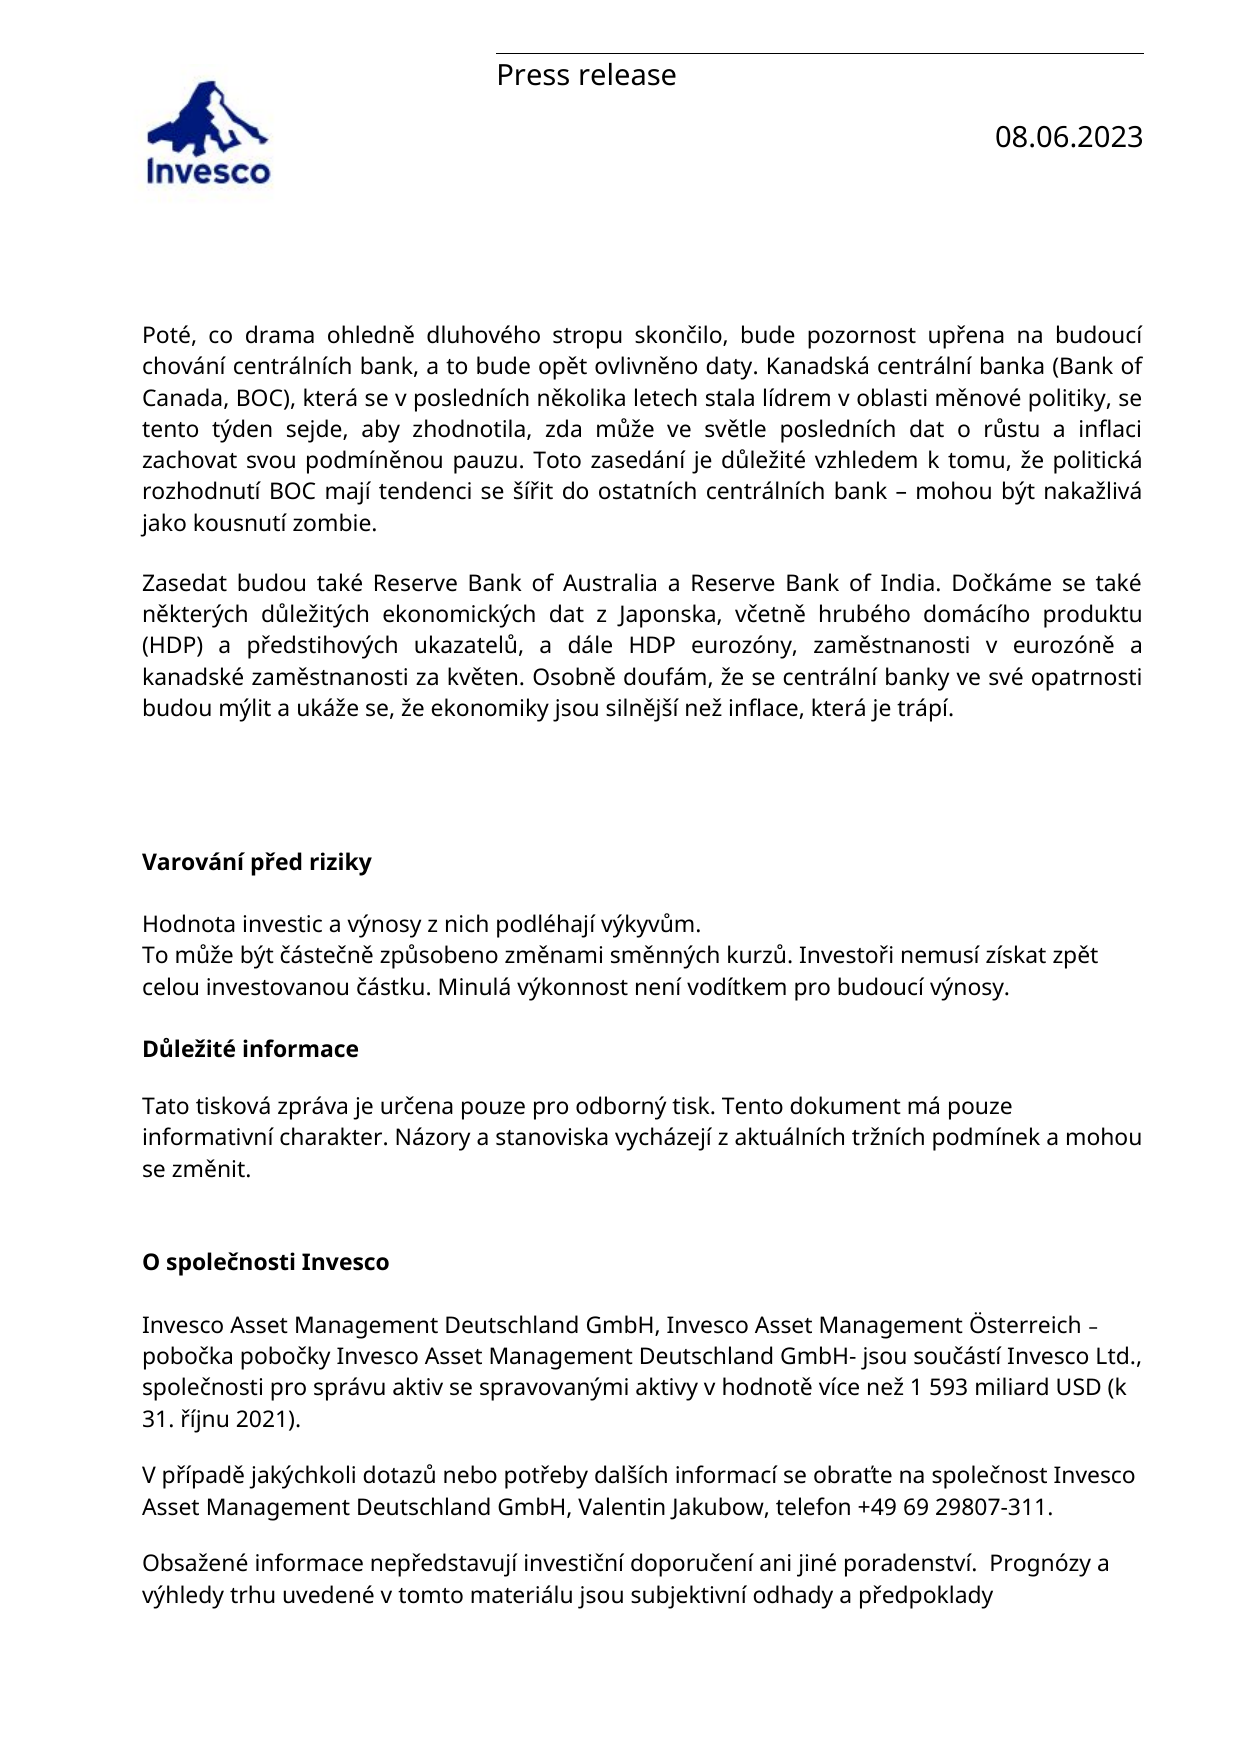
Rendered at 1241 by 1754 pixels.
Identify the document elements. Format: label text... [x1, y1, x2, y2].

text společnosti pro správu aktiv se spravovanými aktivy v hodnotě více než 1 593 miliard USD (k 31. říjnu 2021). [142, 1371, 1144, 1434]
text O společnosti Invesco [142, 1246, 1144, 1277]
text Obsažené informace nepředstavují investiční doporučení ani jiné poradenství. Prognózy a výhledy trhu uvedené v tomto materiálu jsou subjektivní odhady a předpoklady [142, 1547, 1144, 1610]
text To může být částečně způsobeno změnami směnných kurzů. Investoři nemusí získat zpět celou investovanou částku. Minulá výkonnost není vodítkem pro budoucí výnosy. [142, 939, 1144, 1002]
text Invesco Asset Management Deutschland GmbH, Invesco Asset Management Österreich – pobočka pobočky Invesco Asset Management Deutschland GmbH- jsou součástí Invesco Ltd., [142, 1309, 1144, 1371]
text Hodnota investic a výnosy z nich podléhají výkyvům. [142, 908, 1144, 939]
picture [112, 64, 311, 211]
text Varování před riziky [142, 846, 1144, 877]
text Poté, co drama ohledně dluhového stropu skončilo, bude pozornost upřena na budoucí chování centrálních bank, a to bude opět ovlivněno daty. Kanadská centrální banka (Bank of Canada, BOC), která se v posledních několika letech stala lídrem v oblasti měnové politiky, se tento týden sejde, aby zhodnotila, zda může ve světle posledních dat o růstu a inflaci zachovat svou podmíněnou pauzu. Toto zasedání je důležité vzhledem k tomu, že politická rozhodnutí BOC mají tendenci se šířit do ostatních centrálních bank – mohou být nakažlivá jako kousnutí zombie. [142, 319, 1144, 538]
text Tato tisková zpráva je určena pouze pro odborný tisk. Tento dokument má pouze informativní charakter. Názory a stanoviska vycházejí z aktuálních tržních podmínek a mohou se změnit. [142, 1090, 1144, 1184]
text Důležité informace [142, 1033, 1144, 1090]
text Zasedat budou také Reserve Bank of Australia a Reserve Bank of India. Dočkáme se také některých důležitých ekonomických dat z Japonska, včetně hrubého domácího produktu (HDP) a předstihových ukazatelů, a dále HDP eurozóny, zaměstnanosti v eurozóně a kanadské zaměstnanosti za květen. Osobně doufám, že se centrální banky ve své opatrnosti budou mýlit a ukáže se, že ekonomiky jsou silnější než inflace, která je trápí. [142, 567, 1144, 723]
text V případě jakýchkoli dotazů nebo potřeby dalších informací se obraťte na společnost Invesco Asset Management Deutschland GmbH, Valentin Jakubow, telefon +49 69 29807-311. [142, 1459, 1144, 1522]
